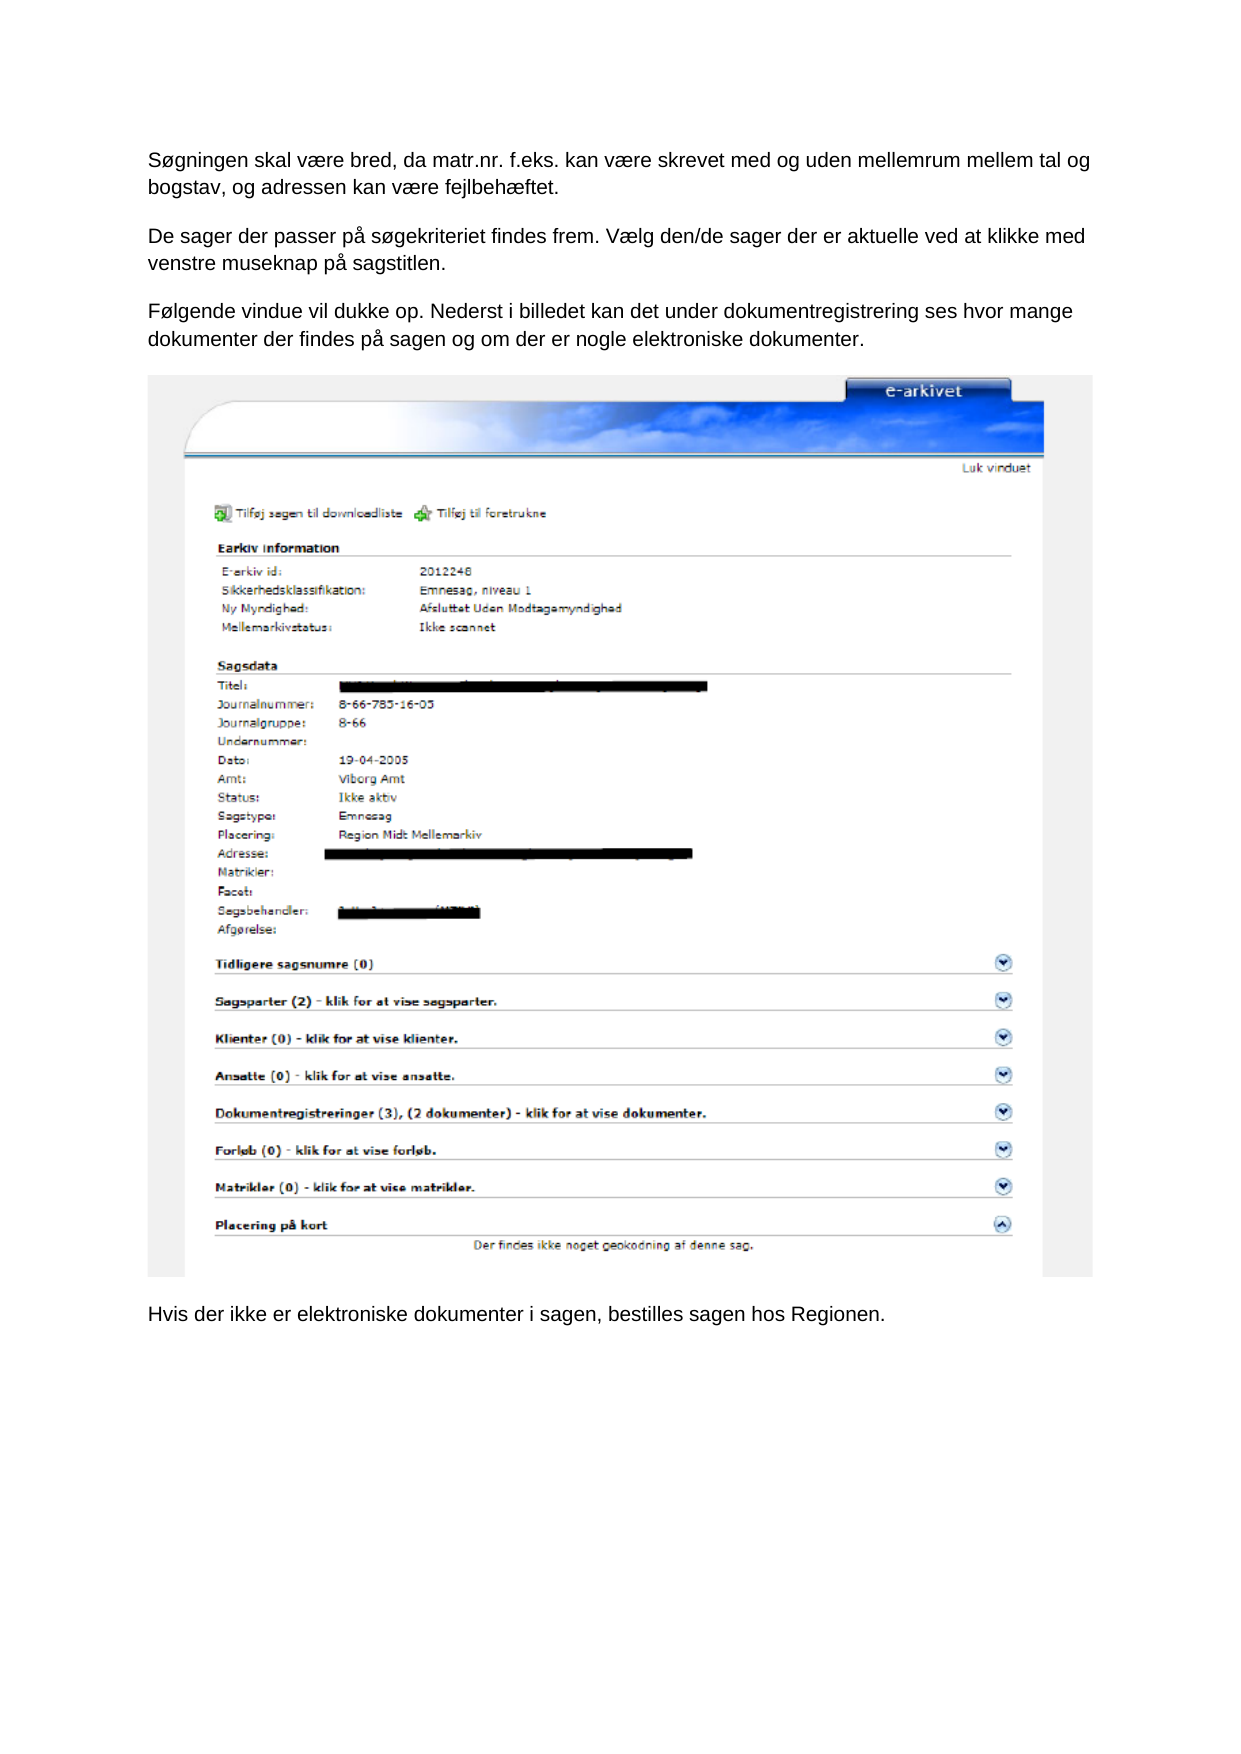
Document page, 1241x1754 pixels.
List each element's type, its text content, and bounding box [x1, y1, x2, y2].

text Følgende vindue vil dukke op. Nederst i billedet kan det under dokumentregistrering ses hvor mange dokumenter der findes på sagen og om der er nogle elektroniske dokumenter. [148, 299, 1092, 351]
picture [147, 375, 1093, 1277]
text De sager der passer på søgekriteriet findes frem. Vælg den/de sager der er aktuelle ved at klikke med venstre museknap på sagstitlen. [148, 223, 1092, 275]
text Hvis der ikke er elektroniske dokumenter i sagen, bestilles sagen hos Regionen. [148, 1302, 1092, 1326]
text Søgningen skal være bred, da matr.nr. f.eks. kan være skrevet med og uden mellemrum mellem tal og bogstav, og adressen kan være fejlbehæftet. [148, 148, 1092, 199]
